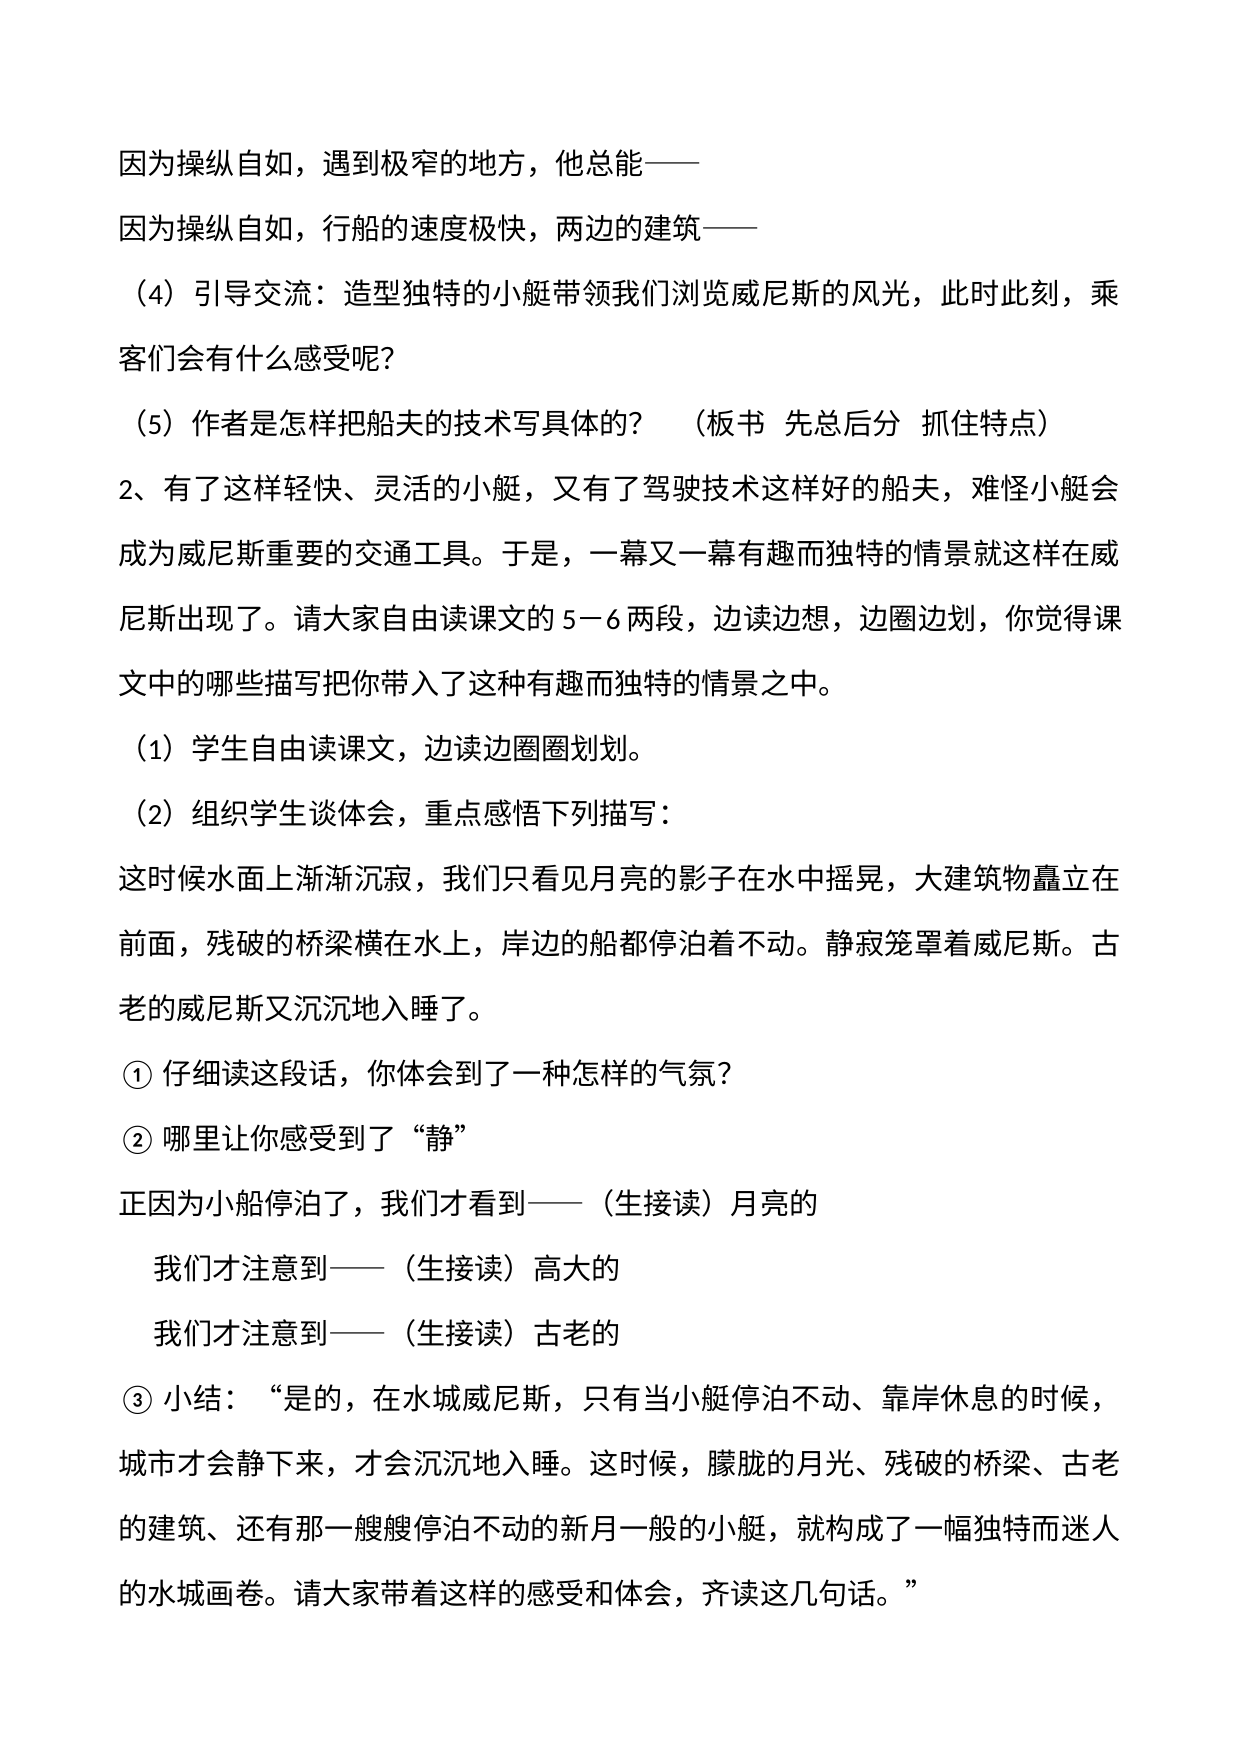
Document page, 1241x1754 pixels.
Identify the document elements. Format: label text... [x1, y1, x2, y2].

text ③小结：“是的，在水城威尼斯，只有当小艇停泊不动、靠岸休息的时候，城市才会静下来，才会沉沉地入睡。这时候，朦胧的月光、残破的桥梁、古老的建筑、还有那一艘艘停泊不动的新月一般的小艇，就构成了一幅独特而迷人的水城画卷。请大家带着这样的感受和体会，齐读这几句话。” [118, 1364, 1122, 1624]
text （1）学生自由读课文，边读边圈圈划划。 [118, 714, 1122, 779]
text 正因为小船停泊了，我们才看到——（生接读）月亮的 [118, 1169, 1122, 1234]
text ②哪里让你感受到了“静” [118, 1104, 1122, 1169]
text 因为操纵自如，遇到极窄的地方，他总能—— [118, 129, 1122, 194]
text ①仔细读这段话，你体会到了一种怎样的气氛？ [118, 1039, 1122, 1104]
text 这时候水面上渐渐沉寂，我们只看见月亮的影子在水中摇晃，大建筑物矗立在前面，残破的桥梁横在水上，岸边的船都停泊着不动。静寂笼罩着威尼斯。古老的威尼斯又沉沉地入睡了。 [118, 844, 1122, 1039]
text 我们才注意到——（生接读）高大的 [118, 1234, 1122, 1299]
text （4）引导交流：造型独特的小艇带领我们浏览威尼斯的风光，此时此刻，乘客们会有什么感受呢？ [118, 259, 1122, 389]
text （5）作者是怎样把船夫的技术写具体的？ （板书 先总后分 抓住特点） [118, 389, 1122, 454]
text 我们才注意到——（生接读）古老的 [118, 1299, 1122, 1364]
text 2、有了这样轻快、灵活的小艇，又有了驾驶技术这样好的船夫，难怪小艇会成为威尼斯重要的交通工具。于是，一幕又一幕有趣而独特的情景就这样在威尼斯出现了。请大家自由读课文的5－6两段，边读边想，边圈边划，你觉得课文中的哪些描写把你带入了这种有趣而独特的情景之中。 [118, 454, 1122, 714]
text 因为操纵自如，行船的速度极快，两边的建筑—— [118, 194, 1122, 259]
text （2）组织学生谈体会，重点感悟下列描写： [118, 779, 1122, 844]
